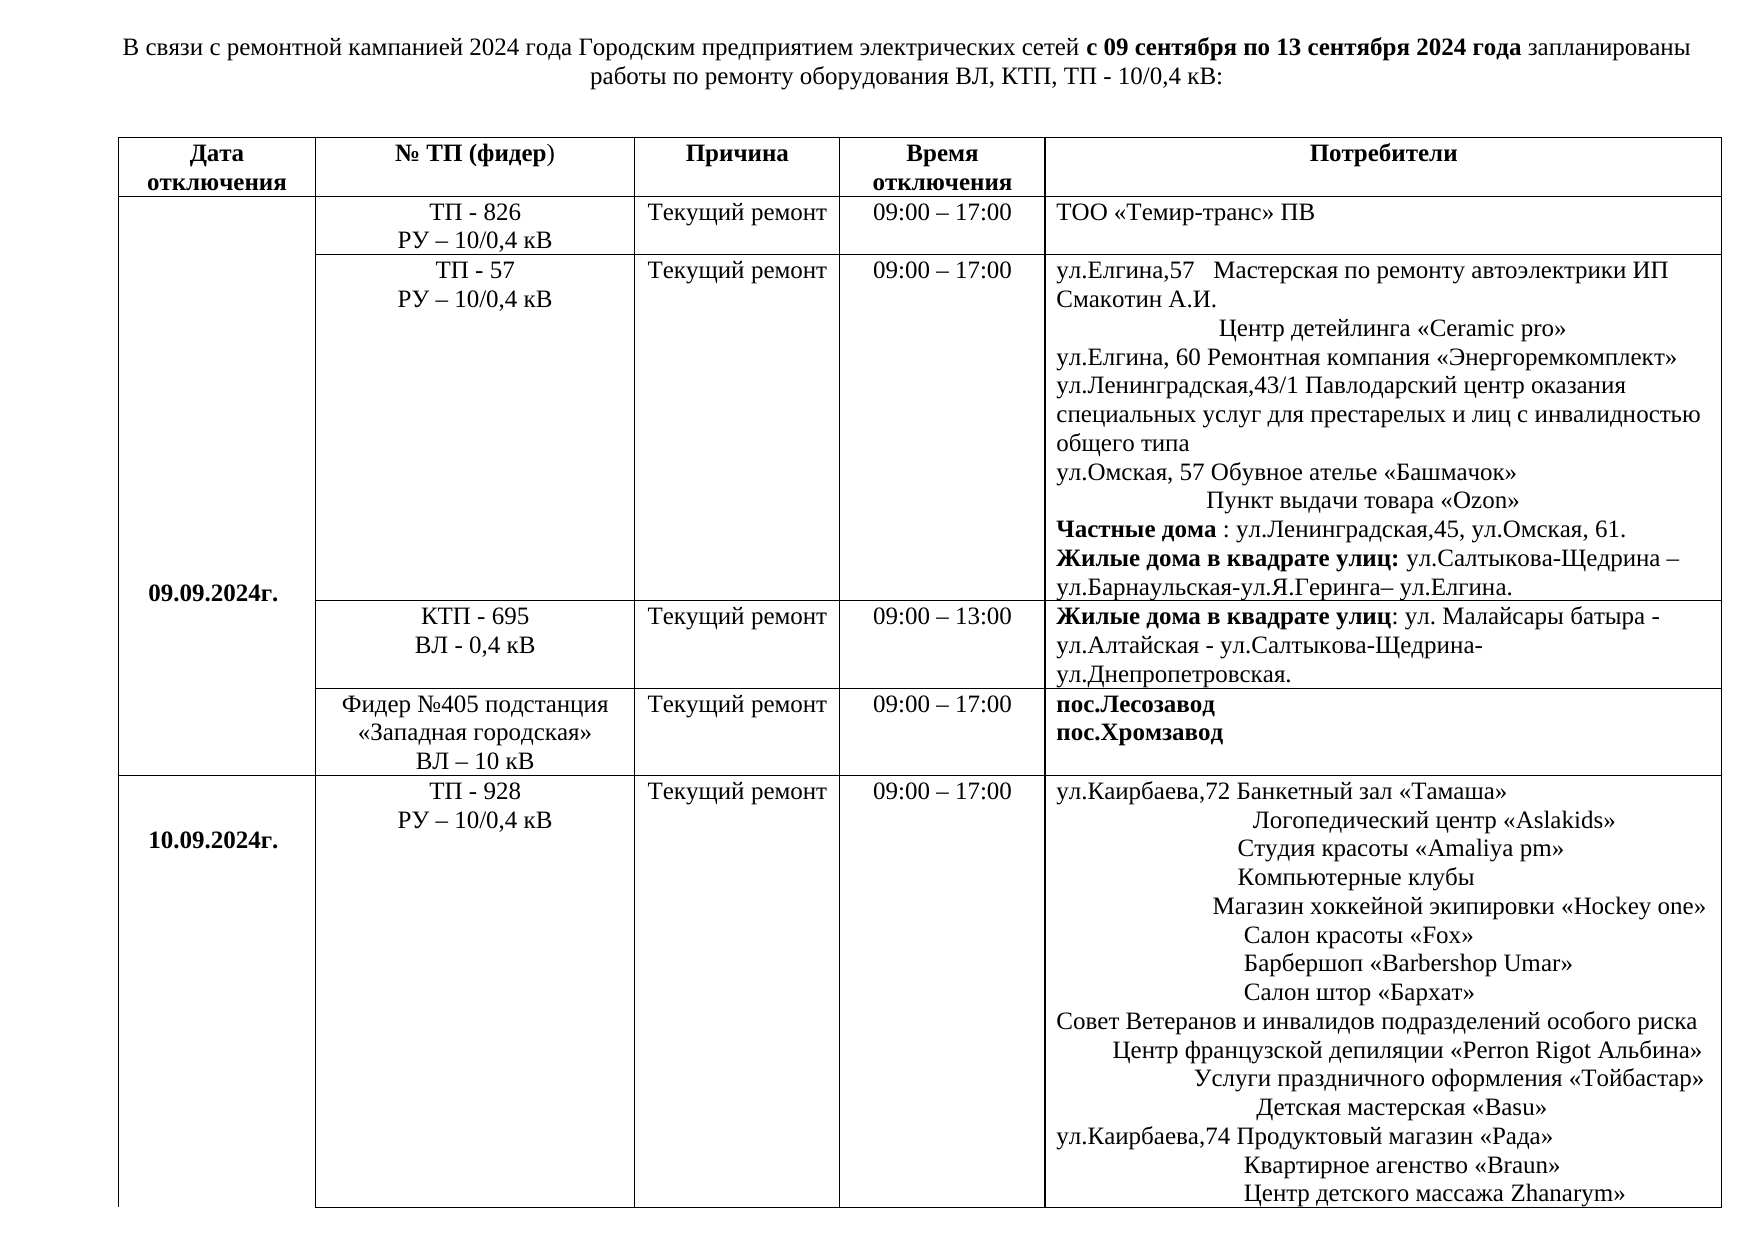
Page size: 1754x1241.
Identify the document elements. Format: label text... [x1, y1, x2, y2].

table_cell КТП - 695 ВЛ - 0,4 кВ [316, 601, 634, 688]
table_cell Текущий ремонт [635, 601, 839, 688]
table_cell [316, 776, 634, 1207]
table_header № ТП (фидер) [316, 138, 634, 196]
table_header Потребители [1046, 138, 1721, 196]
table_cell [119, 776, 315, 1207]
table_cell пос.Лесозавод пос.Хромзавод [1046, 689, 1721, 775]
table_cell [1046, 776, 1721, 1207]
table_cell 09:00 – 17:00 [840, 776, 1044, 1207]
table_cell 09:00 – 17:00 [840, 255, 1044, 600]
table_cell Текущий ремонт [635, 689, 839, 775]
table_cell Жилые дома в квадрате улиц: ул. Малайсары батыра - ул.Алтайская - ул.Салтыкова-Щедрина- ул.Днепропетровская. [1046, 601, 1721, 688]
table_cell Текущий ремонт [635, 776, 839, 1207]
table_cell 09:00 – 13:00 [840, 601, 1044, 688]
table_cell ул.Елгина,57 Мастерская по ремонту автоэлектрики ИП Смакотин А.И. Центр детейлинга «Ceramic pro» ул.Елгина, 60 Ремонтная компания «Энергоремкомплект» ул.Ленинградская,43/1 Павлодарский центр оказания специальных услуг для престарелых и лиц с инвалидностью общего типа ул.Омская, 57 Обувное ателье «Башмачок» Пункт выдачи товара «Ozon» Частные дома : ул.Ленинградская,45, ул.Омская, 61. Жилые дома в квадрате улиц: ул.Салтыкова-Щедрина – ул.Барнаульская-ул.Я.Геринга– ул.Елгина. [1046, 255, 1721, 600]
table_cell Фидер №405 подстанция «Западная городская» ВЛ – 10 кВ [316, 689, 634, 775]
table_header Время отключения [840, 138, 1044, 196]
table_cell 09.09.2024г. [119, 197, 315, 775]
table_header Причина [635, 138, 839, 196]
table_cell ТП - 57 РУ – 10/0,4 кВ [316, 255, 634, 600]
table_cell 09:00 – 17:00 [840, 197, 1044, 254]
table_cell Текущий ремонт [635, 197, 839, 254]
table_header Дата отключения [119, 138, 315, 196]
table_cell ТОО «Темир-транс» ПВ [1046, 197, 1721, 254]
text В связи с ремонтной кампанией 2024 года Городским предприятием электрических сетей с 09 сентября по 13 сентября 2024 года запланированы работы по ремонту оборудования ВЛ, КТП, ТП - 10/0,4 кВ: [118, 32, 1695, 90]
table_cell 09:00 – 17:00 [840, 689, 1044, 775]
table_cell Текущий ремонт [635, 255, 839, 600]
table_cell ТП - 826 РУ – 10/0,4 кВ [316, 197, 634, 254]
